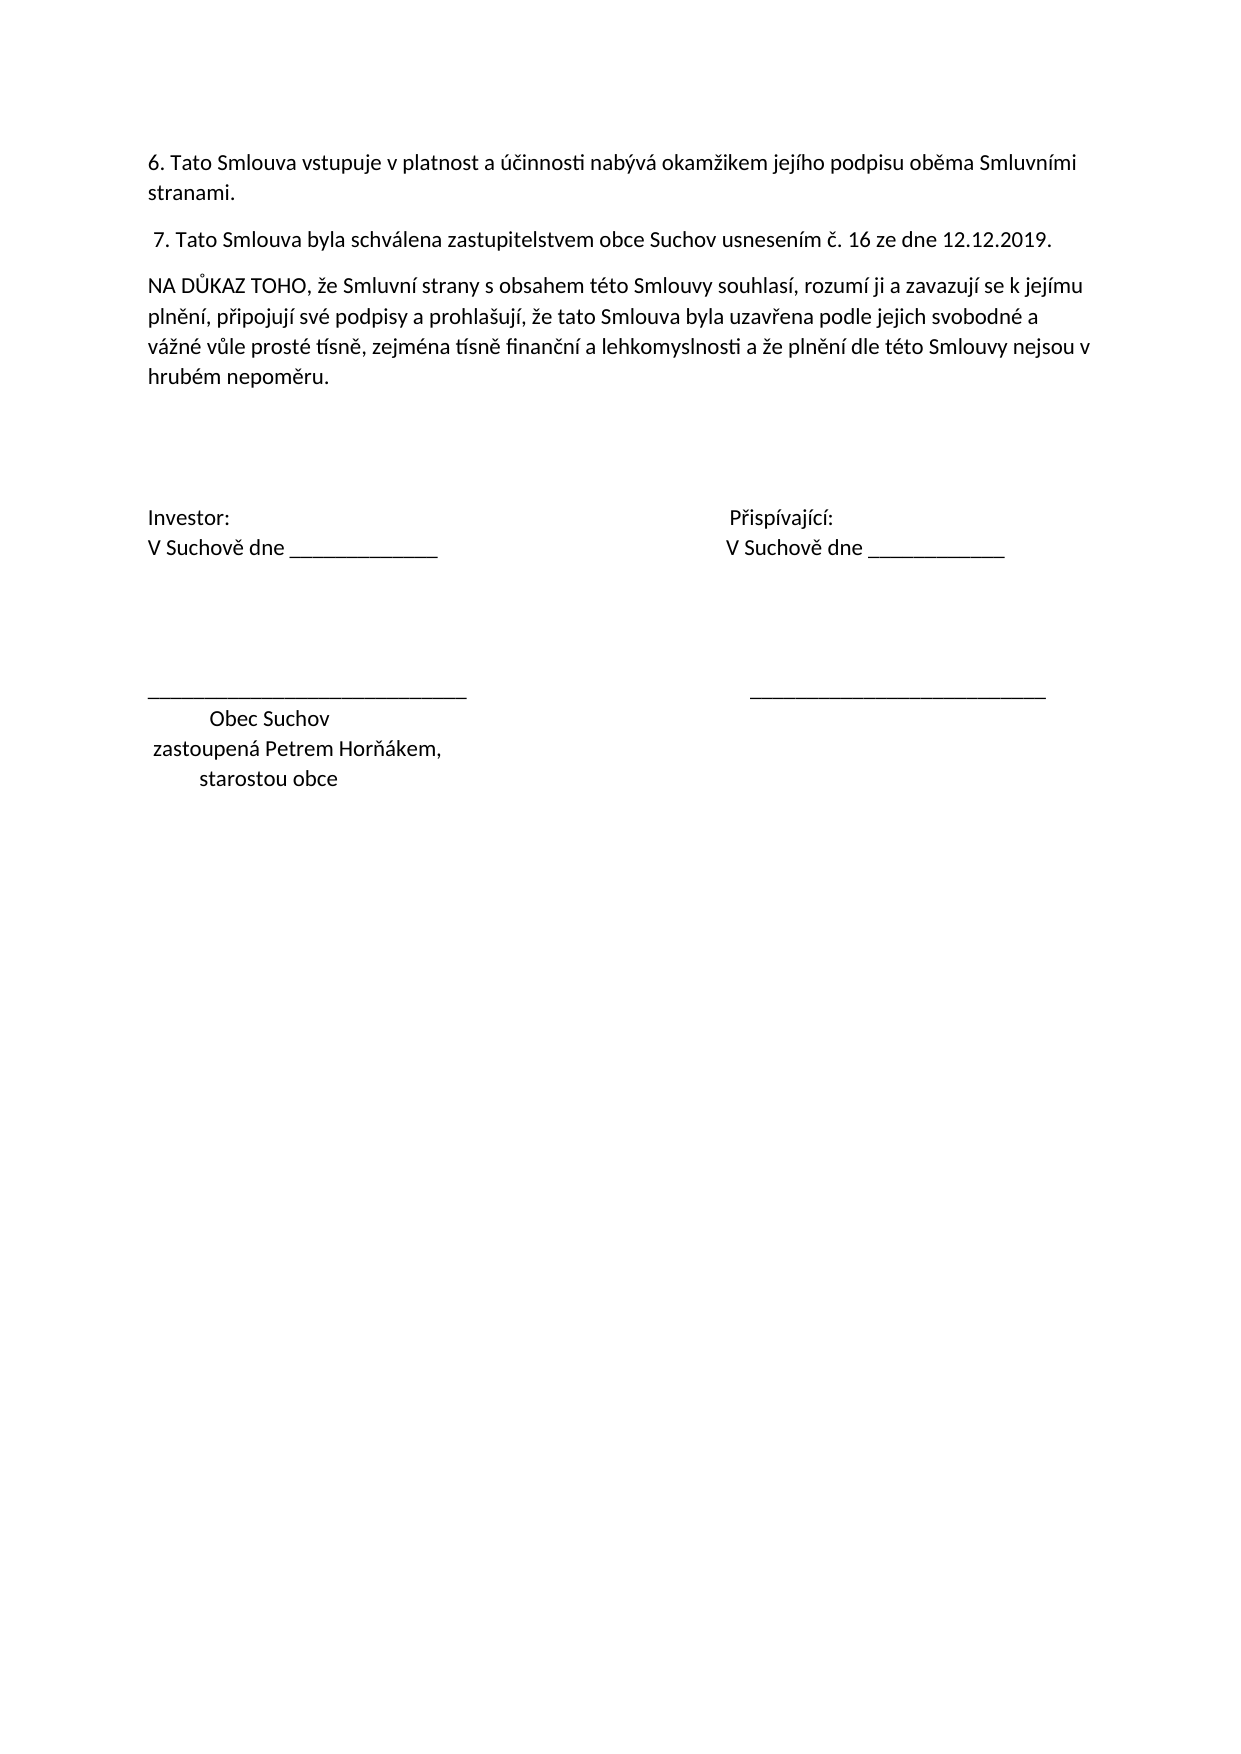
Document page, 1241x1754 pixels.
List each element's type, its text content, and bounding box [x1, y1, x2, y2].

text starostou obce [148, 764, 1093, 792]
text 7. Tato Smlouva byla schválena zastupitelstvem obce Suchov usnesením č. 16 ze dne 12.12.2019. [148, 225, 1093, 253]
text NA DŮKAZ TOHO, že Smluvní strany s obsahem této Smlouvy souhlasí, rozumí ji a zavazují se k jejímu plnění, připojují své podpisy a prohlašují, že tato Smlouva byla uzavřena podle jejich svobodné a vážné vůle prosté tísně, zejména tísně finanční a lehkomyslnosti a že plnění dle této Smlouvy nejsou v hrubém nepoměru. [148, 272, 1093, 390]
text 6. Tato Smlouva vstupuje v platnost a účinnosti nabývá okamžikem jejího podpisu oběma Smluvními stranami. [148, 148, 1093, 206]
text ____________________________ __________________________ [148, 674, 1093, 702]
text Investor: Přispívající: V Suchově dne _____________ V Suchově dne ____________ [148, 503, 1093, 561]
text Obec Suchov [148, 704, 1093, 732]
text zastoupená Petrem Horňákem, [148, 734, 1093, 762]
